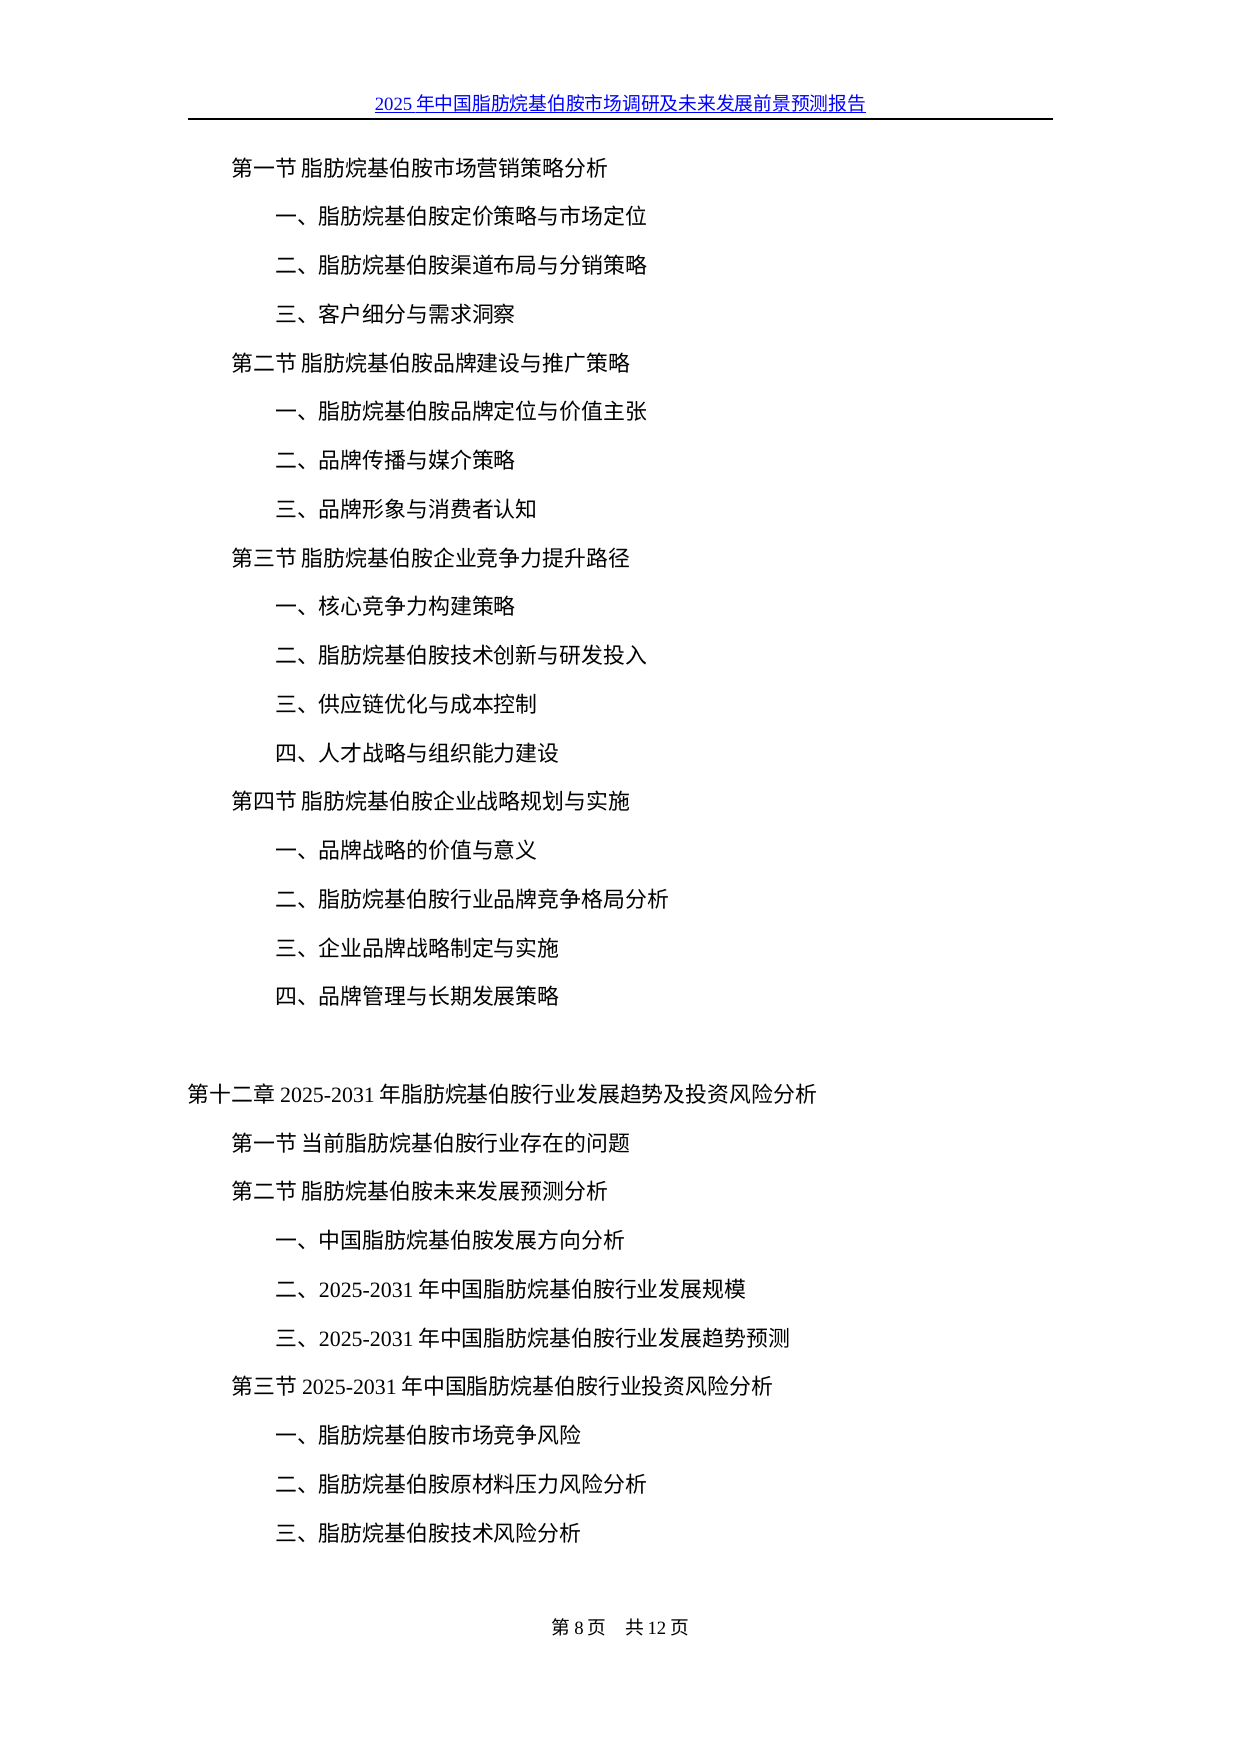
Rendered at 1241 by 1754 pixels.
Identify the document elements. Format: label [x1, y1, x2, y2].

text [187, 150, 1053, 1548]
